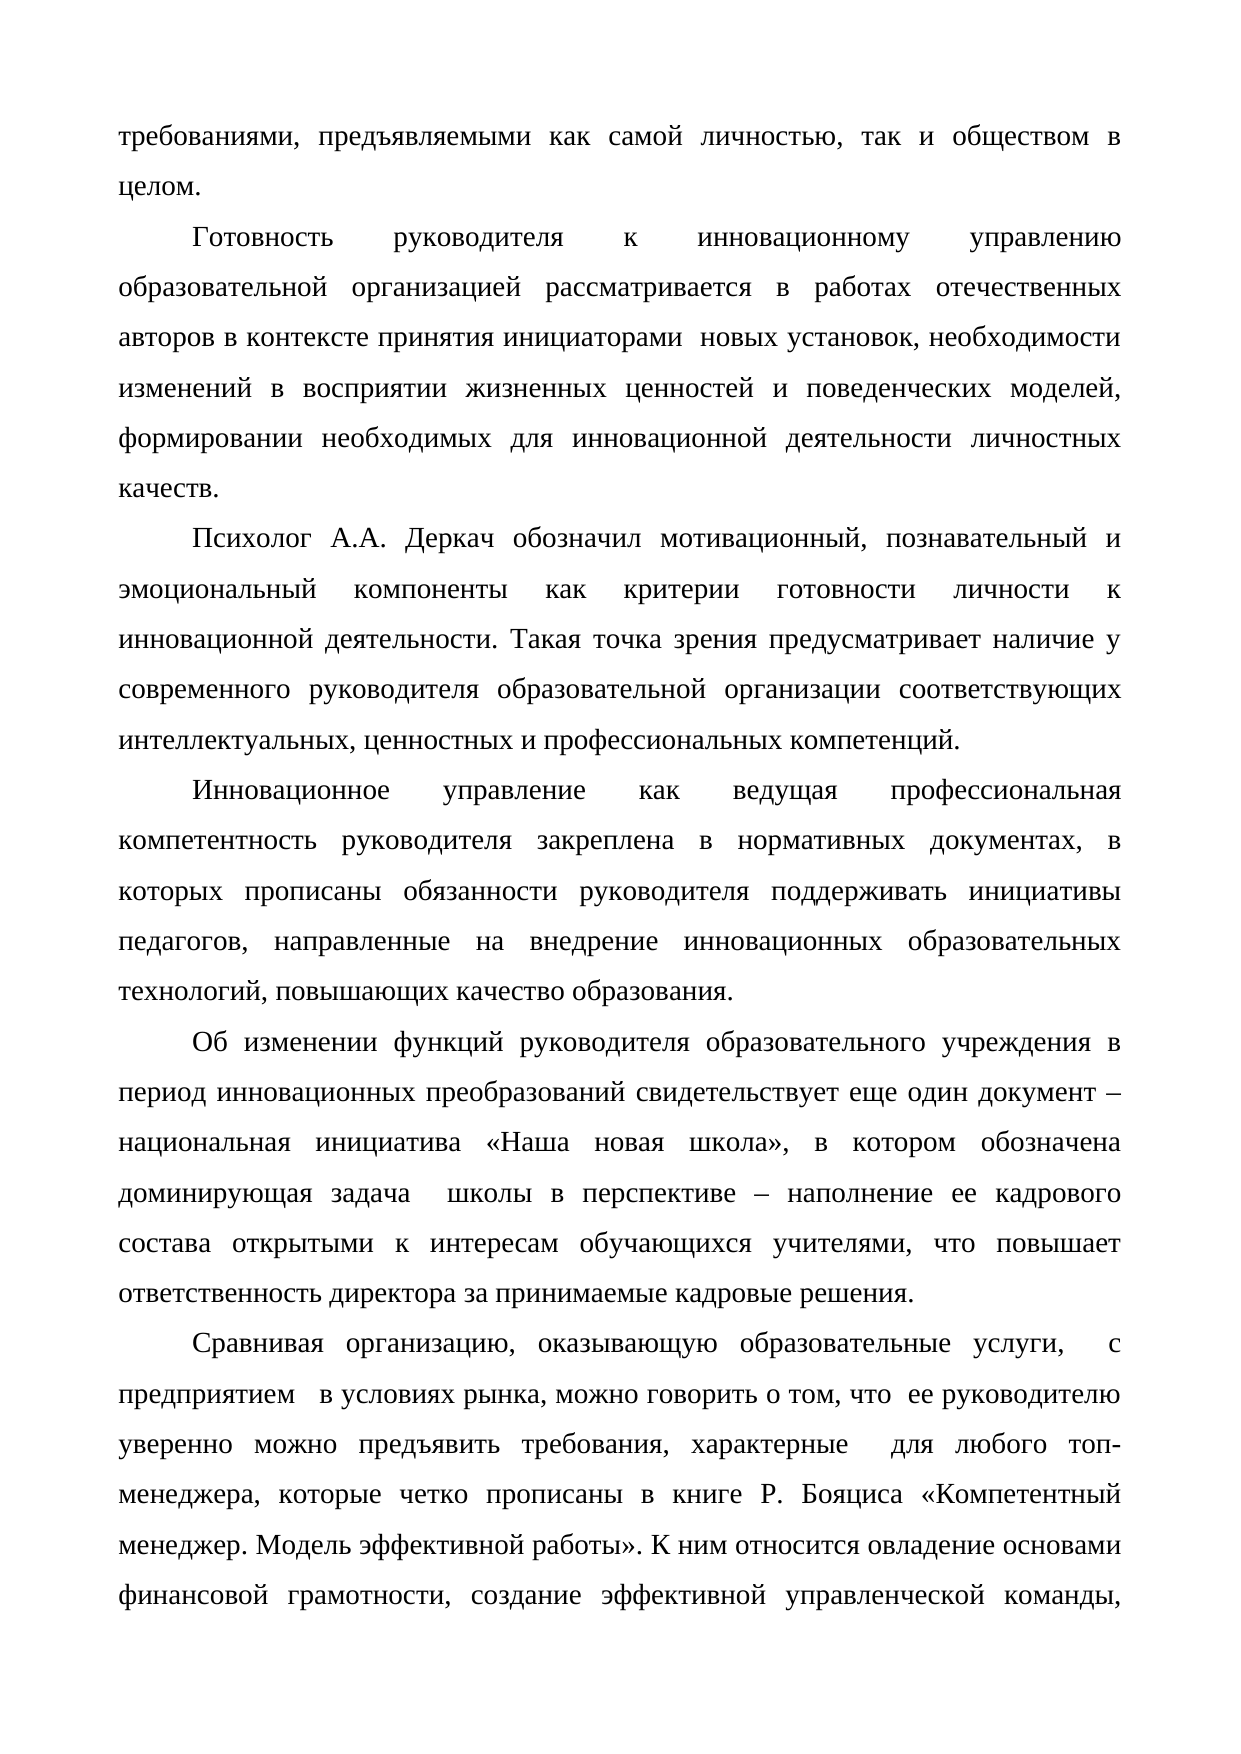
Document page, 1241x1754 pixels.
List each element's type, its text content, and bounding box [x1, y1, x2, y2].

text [118, 118, 1122, 202]
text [118, 1326, 1122, 1611]
text Об изменении функций руководителя образовательного учреждения в период инновационных преобразований свидетельствует еще один документ – национальная инициатива «Наша новая школа», в котором обозначена доминирующая задача школы в перспективе – наполнение ее кадрового состава открытыми к интересам обучающихся учителями, что повышает ответственность директора за принимаемые кадровые решения. [118, 1024, 1122, 1309]
text Готовность руководителя к инновационному управлению образовательной организацией рассматривается в работах отечественных авторов в контексте принятия инициаторами новых установок, необходимости изменений в восприятии жизненных ценностей и поведенческих моделей, формировании необходимых для инновационной деятельности личностных качеств. [118, 219, 1122, 504]
text Инновационное управление как ведущая профессиональная компетентность руководителя закреплена в нормативных документах, в которых прописаны обязанности руководителя поддерживать инициативы педагогов, направленные на внедрение инновационных образовательных технологий, повышающих качество образования. [118, 772, 1122, 1007]
text Психолог А.А. Деркач обозначил мотивационный, познавательный и эмоциональный компоненты как критерии готовности личности к инновационной деятельности. Такая точка зрения предусматривает наличие у современного руководителя образовательной организации соответствующих интеллектуальных, ценностных и профессиональных компетенций. [118, 521, 1122, 755]
